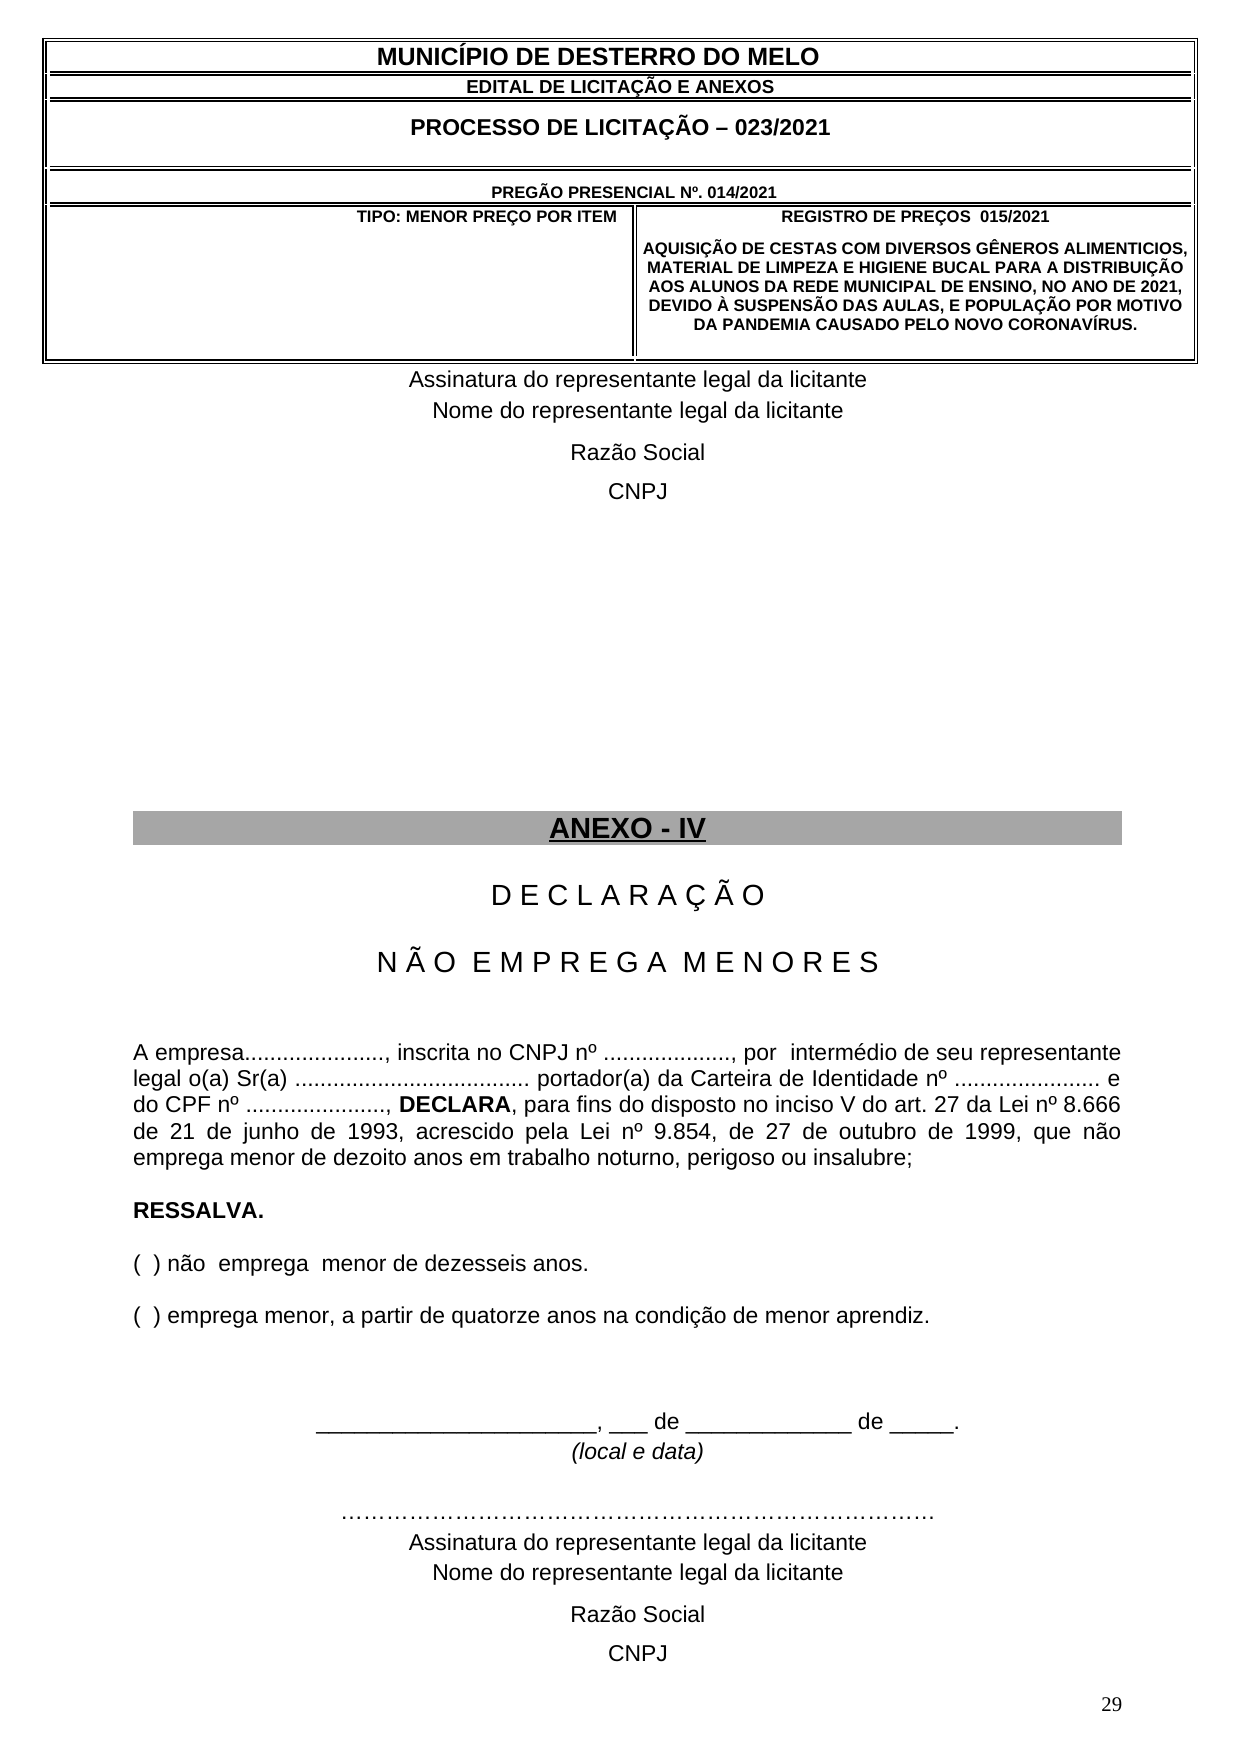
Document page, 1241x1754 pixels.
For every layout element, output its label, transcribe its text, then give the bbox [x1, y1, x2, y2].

text ANEXO - IV [133, 811, 1122, 845]
text ( ) não emprega menor de dezesseis anos. [133, 1249, 1122, 1276]
text RESSALVA. [133, 1197, 1122, 1223]
text A empresa......................, inscrita no CNPJ nº ...................., por intermédio de seu representante legal o(a) Sr(a) ..................................... portador(a) da Carteira de Identidade nº ....................... e do CPF nº ......................, DECLARA, para fins do disposto no inciso V do art. 27 da Lei nº 8.666 de 21 de junho de 1993, acrescido pela Lei nº 9.854, de 27 de outubro de 1999, que não emprega menor de dezoito anos em trabalho noturno, perigoso ou insalubre; [133, 1039, 1122, 1171]
text Nome do representante legal da licitante [133, 397, 1142, 423]
text (local e data) [133, 1438, 1142, 1464]
text CNPJ [133, 1640, 1142, 1667]
text N Ã O E M P R E G A M E N O R E S [133, 945, 1122, 979]
text Nome do representante legal da licitante [133, 1559, 1142, 1585]
text ______________________, ___ de _____________ de _____. [133, 1408, 1142, 1434]
text Assinatura do representante legal da licitante [133, 1528, 1142, 1555]
text Razão Social [133, 439, 1142, 466]
text D E C L A R A Ç Ã O [133, 878, 1122, 912]
text Assinatura do representante legal da licitante [133, 366, 1142, 393]
text CNPJ [133, 478, 1142, 504]
text ( ) emprega menor, a partir de quatorze anos na condição de menor aprendiz. [133, 1302, 1122, 1329]
text …………………………………………………………………… [133, 1498, 1142, 1525]
text Razão Social [133, 1601, 1142, 1628]
